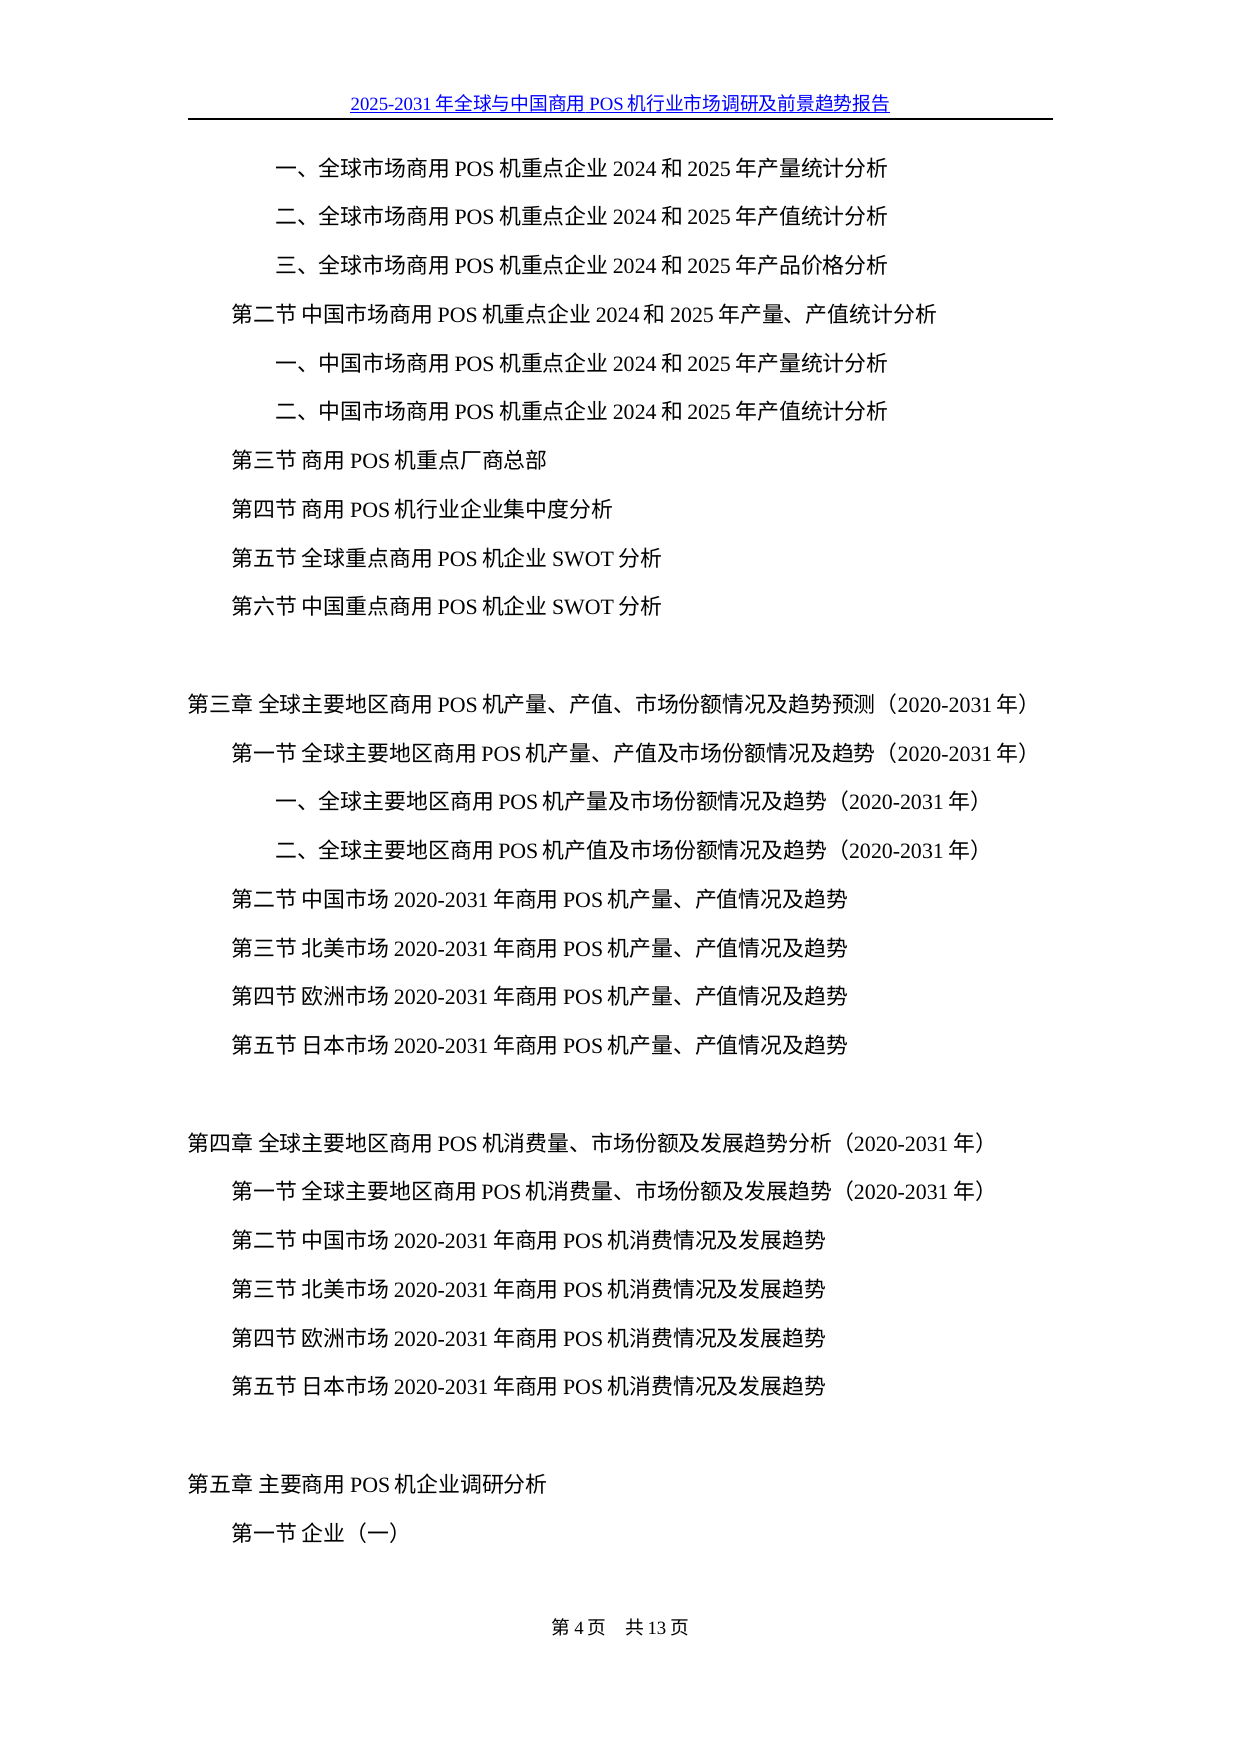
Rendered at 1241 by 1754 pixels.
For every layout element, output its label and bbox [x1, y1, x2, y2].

text [187, 150, 1053, 1548]
